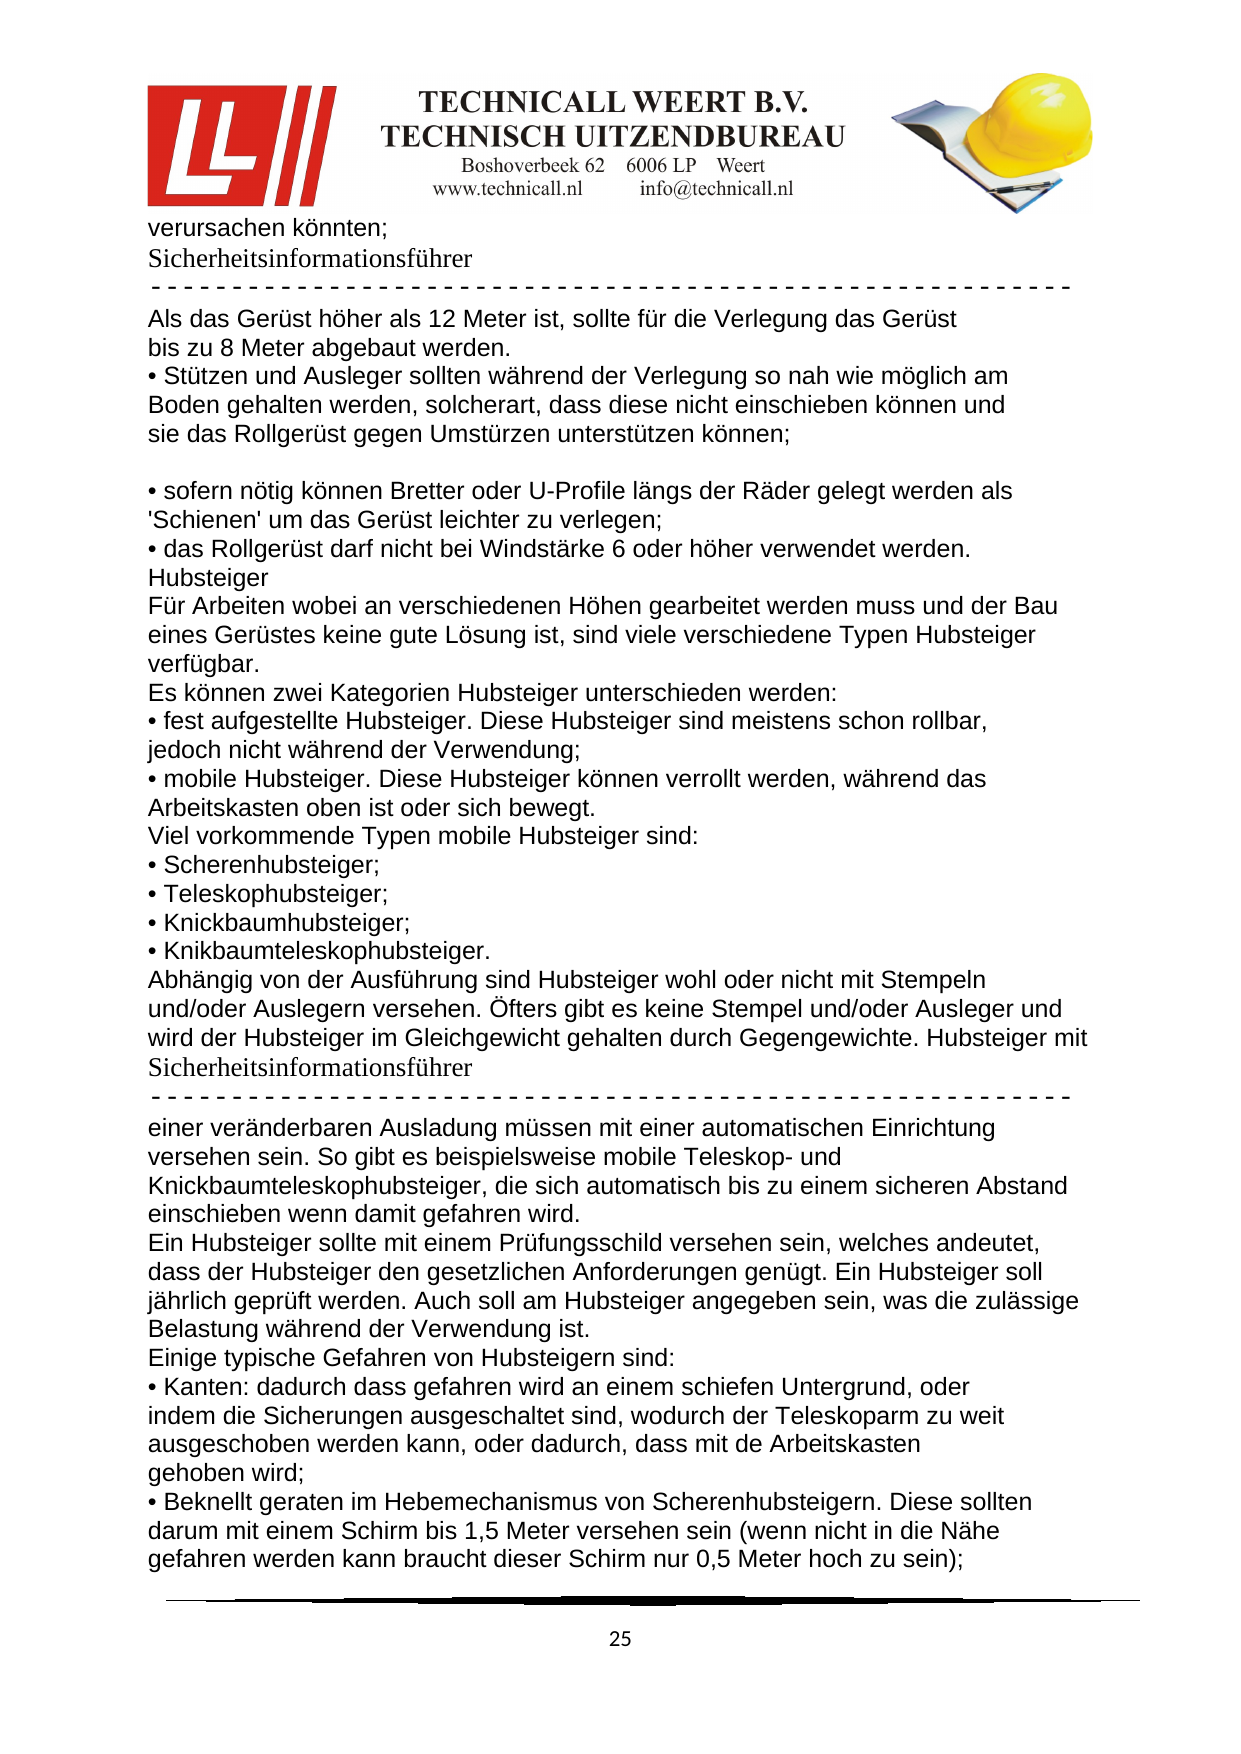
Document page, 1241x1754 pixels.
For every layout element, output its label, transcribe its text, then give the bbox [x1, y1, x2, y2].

text jedoch nicht während der Verwendung; [148, 735, 1093, 764]
text • Scherenhubsteiger; [148, 850, 1093, 879]
text dass der Hubsteiger den gesetzlichen Anforderungen genügt. Ein Hubsteiger soll [148, 1257, 1093, 1286]
text • fest aufgestellte Hubsteiger. Diese Hubsteiger sind meistens schon rollbar, [148, 706, 1093, 735]
text Einige typische Gefahren von Hubsteigern sind: [148, 1343, 1093, 1372]
text verfügbar. [148, 649, 1093, 677]
text ausgeschoben werden kann, oder dadurch, dass mit de Arbeitskasten [148, 1429, 1093, 1458]
text 'Schienen' um das Gerüst leichter zu verlegen; [148, 505, 1093, 534]
text jährlich geprüft werden. Auch soll am Hubsteiger angegeben sein, was die zulässige [148, 1286, 1093, 1314]
text einschieben wenn damit gefahren wird. [148, 1199, 1093, 1228]
text wird der Hubsteiger im Gleichgewicht gehalten durch Gegengewichte. Hubsteiger mit [148, 1022, 1093, 1051]
text • mobile Hubsteiger. Diese Hubsteiger können verrollt werden, während das [148, 764, 1093, 792]
text Viel vorkommende Typen mobile Hubsteiger sind: [148, 821, 1093, 850]
text Abhängig von der Ausführung sind Hubsteiger wohl oder nicht mit Stempeln [148, 965, 1093, 994]
picture [147, 73, 1093, 214]
text indem die Sicherungen ausgeschaltet sind, wodurch der Teleskoparm zu weit [148, 1401, 1093, 1429]
text • Kanten: dadurch dass gefahren wird an einem schiefen Untergrund, oder [148, 1372, 1093, 1401]
text sie das Rollgerüst gegen Umstürzen unterstützen können; [148, 419, 1093, 447]
text --------------------------------------------------------- [148, 1082, 1093, 1113]
text Arbeitskasten oben ist oder sich bewegt. [148, 792, 1093, 821]
text • Knickbaumhubsteiger; [148, 907, 1093, 936]
text bis zu 8 Meter abgebaut werden. [148, 332, 1093, 361]
text versehen sein. So gibt es beispielsweise mobile Teleskop- und [148, 1142, 1093, 1171]
text Knickbaumteleskophubsteiger, die sich automatisch bis zu einem sicheren Abstand [148, 1171, 1093, 1199]
text • sofern nötig können Bretter oder U-Profile längs der Räder gelegt werden als [148, 476, 1093, 505]
text • Knikbaumteleskophubsteiger. [148, 936, 1093, 965]
text Sicherheitsinformationsführer [148, 1051, 1093, 1082]
text gehoben wird; [148, 1458, 1093, 1487]
text Es können zwei Kategorien Hubsteiger unterschieden werden: [148, 677, 1093, 706]
text • das Rollgerüst darf nicht bei Windstärke 6 oder höher verwendet werden. [148, 534, 1093, 562]
text Boden gehalten werden, solcherart, dass diese nicht einschieben können und [148, 390, 1093, 419]
text Hubsteiger [148, 562, 1093, 591]
text Für Arbeiten wobei an verschiedenen Höhen gearbeitet werden muss und der Bau [148, 591, 1093, 620]
text und/oder Auslegern versehen. Öfters gibt es keine Stempel und/oder Ausleger und [148, 994, 1093, 1022]
text Belastung während der Verwendung ist. [148, 1314, 1093, 1343]
text eines Gerüstes keine gute Lösung ist, sind viele verschiedene Typen Hubsteiger [148, 620, 1093, 649]
text Als das Gerüst höher als 12 Meter ist, sollte für die Verlegung das Gerüst [148, 304, 1093, 332]
text Sicherheitsinformationsführer [148, 242, 1093, 273]
text verursachen könnten; [148, 214, 1093, 242]
text darum mit einem Schirm bis 1,5 Meter versehen sein (wenn nicht in die Nähe [148, 1516, 1093, 1544]
text • Teleskophubsteiger; [148, 879, 1093, 907]
text Ein Hubsteiger sollte mit einem Prüfungsschild versehen sein, welches andeutet, [148, 1228, 1093, 1257]
text gefahren werden kann braucht dieser Schirm nur 0,5 Meter hoch zu sein); [148, 1544, 1093, 1573]
text einer veränderbaren Ausladung müssen mit einer automatischen Einrichtung [148, 1113, 1093, 1142]
text --------------------------------------------------------- [148, 273, 1093, 304]
text • Beknellt geraten im Hebemechanismus von Scherenhubsteigern. Diese sollten [148, 1487, 1093, 1516]
text • Stützen und Ausleger sollten während der Verlegung so nah wie möglich am [148, 361, 1093, 390]
